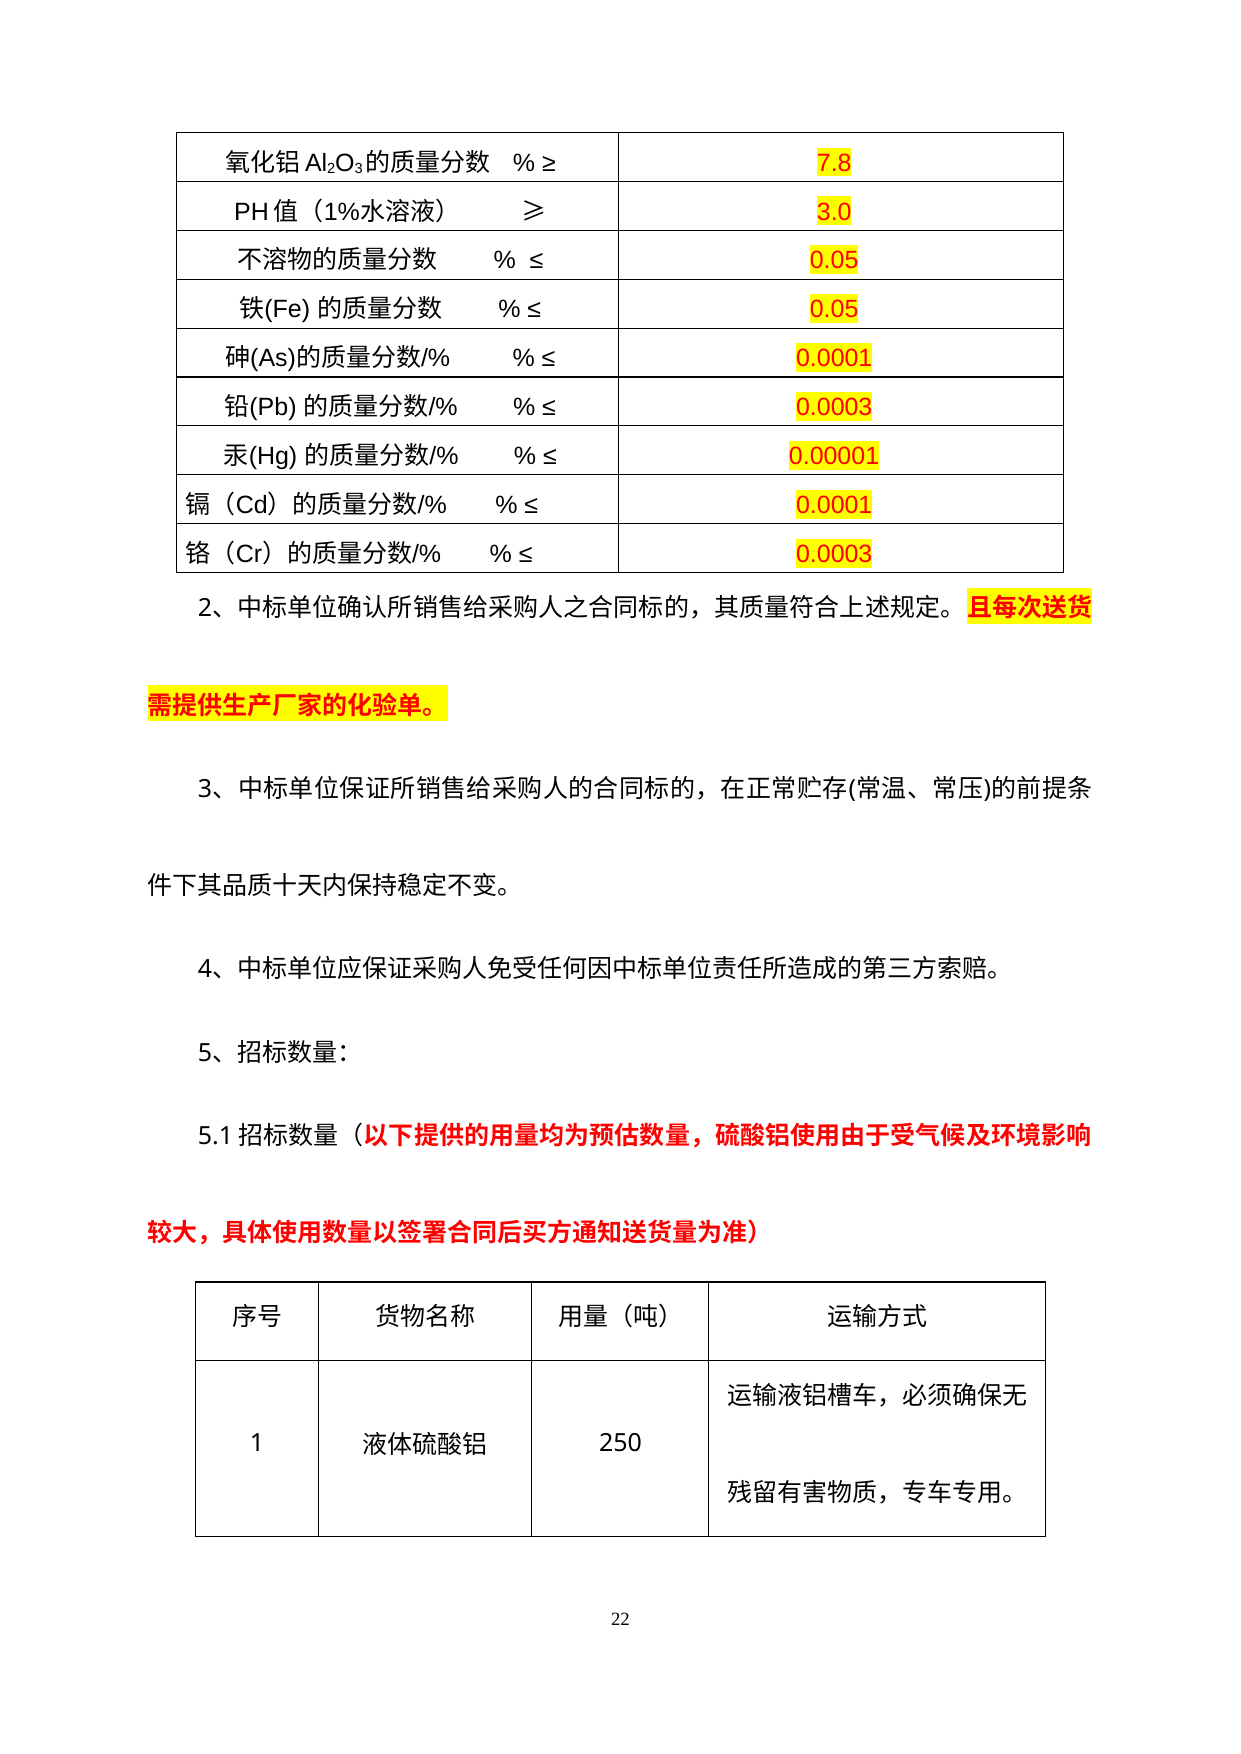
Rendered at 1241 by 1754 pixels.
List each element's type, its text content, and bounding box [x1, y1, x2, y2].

table_cell 1 [196, 1361, 318, 1536]
table_header 货物名称 [319, 1283, 531, 1360]
text 5.1招标数量（以下提供的用量均为预估数量，硫酸铝使用由于受气候及环境影响较大，具体使用数量以签署合同后买方通知送货量为准） [148, 1101, 1092, 1263]
table_cell 0.00001 [619, 426, 1063, 474]
table_header 用量（吨） [532, 1283, 708, 1360]
table_cell 0.0003 [619, 524, 1063, 572]
text 5、招标数量： [148, 1018, 1092, 1083]
table_cell 不溶物的质量分数 % ≤ [177, 231, 618, 278]
table_cell 7.8 [619, 133, 1063, 181]
table_cell 镉（Cd）的质量分数/% % ≤ [177, 475, 618, 523]
table_cell 液体硫酸铝 [319, 1361, 531, 1536]
text 3、中标单位保证所销售给采购人的合同标的，在正常贮存(常温、常压)的前提条件下其品质十天内保持稳定不变。 [148, 754, 1092, 916]
table_cell 砷(As)的质量分数/% % ≤ [177, 329, 618, 376]
text 4、中标单位应保证采购人免受任何因中标单位责任所造成的第三方索赔。 [148, 934, 1092, 999]
table_cell 0.05 [619, 231, 1063, 278]
table_cell 汞(Hg) 的质量分数/% % ≤ [177, 426, 618, 474]
text 2、中标单位确认所销售给采购人之合同标的，其质量符合上述规定。且每次送货需提供生产厂家的化验单。 [148, 573, 1092, 736]
table_cell 3.0 [619, 182, 1063, 229]
table_cell 0.05 [619, 280, 1063, 327]
table_cell 铁(Fe) 的质量分数 % ≤ [177, 280, 618, 327]
table_header 运输方式 [709, 1283, 1045, 1360]
table_header 序号 [196, 1283, 318, 1360]
table_cell PH值（1%水溶液） ≥ [177, 182, 618, 229]
table_cell 铅(Pb) 的质量分数/% % ≤ [177, 378, 618, 425]
table_cell 0.0001 [619, 475, 1063, 523]
table_cell 0.0001 [619, 329, 1063, 376]
table_cell 250 [532, 1361, 708, 1536]
table_cell 氧化铝Al2O3的质量分数 % ≥ [177, 133, 618, 181]
table_cell 铬（Cr）的质量分数/% % ≤ [177, 524, 618, 572]
table_cell 0.0003 [619, 378, 1063, 425]
table_cell 运输液铝槽车，必须确保无残留有害物质，专车专用。 [709, 1361, 1045, 1536]
